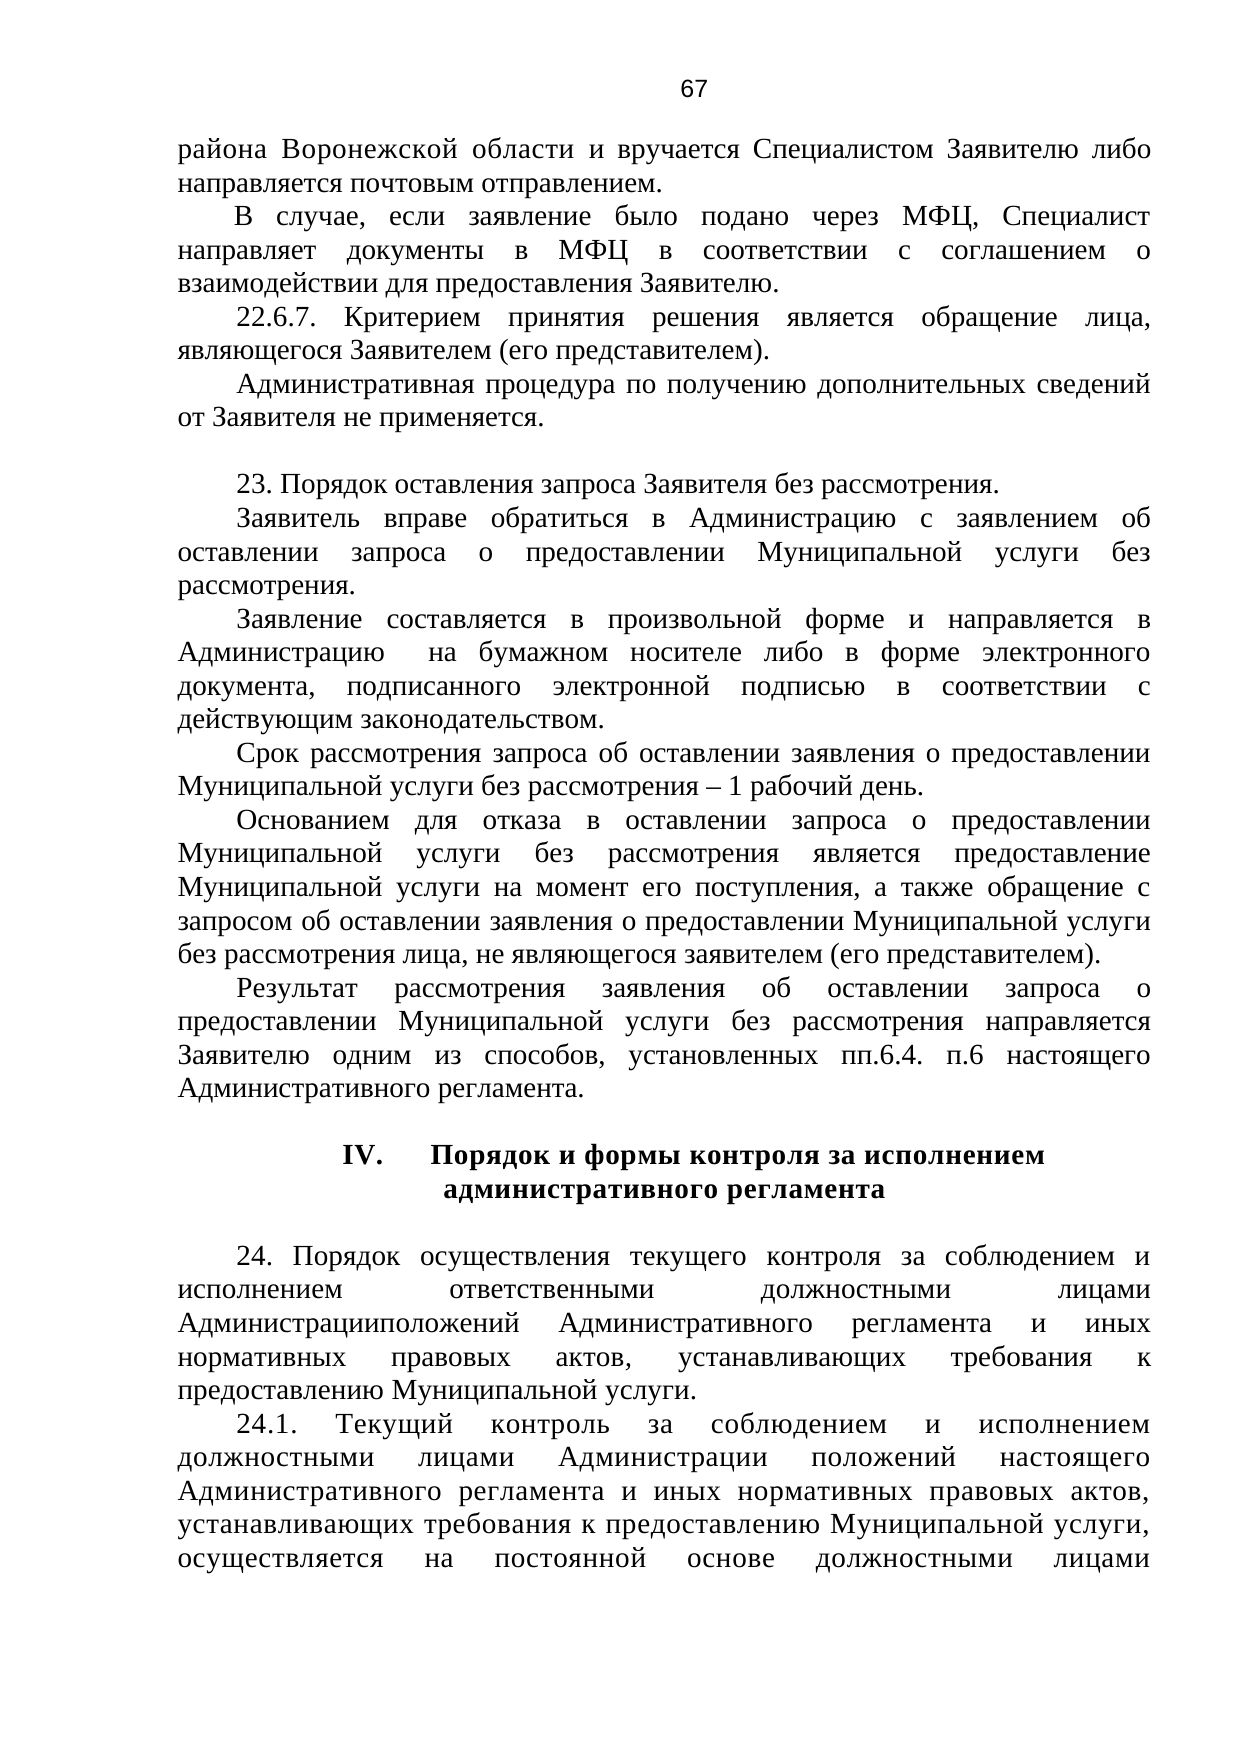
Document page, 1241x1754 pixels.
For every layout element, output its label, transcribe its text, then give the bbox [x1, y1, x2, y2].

text Заявитель вправе обратиться в Администрацию с заявлением об оставлении запроса о предоставлении Муниципальной услуги без рассмотрения. [177, 500, 1152, 601]
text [177, 131, 1152, 198]
text В случае, если заявление было подано через МФЦ, Специалист направляет документы в МФЦ в соответствии с соглашением о взаимодействии для предоставления Заявителю. [177, 198, 1152, 299]
text Срок рассмотрения запроса об оставлении заявления о предоставлении Муниципальной услуги без рассмотрения – 1 рабочий день. [177, 735, 1152, 802]
text 24. Порядок осуществления текущего контроля за соблюдением и исполнением ответственными должностными лицами Администрацииположений Административного регламента и иных нормативных правовых актов, устанавливающих требования к предоставлению Муниципальной услуги. [177, 1238, 1152, 1406]
text Результат рассмотрения заявления об оставлении запроса о предоставлении Муниципальной услуги без рассмотрения направляется Заявителю одним из способов, установленных пп.6.4. п.6 настоящего Административного регламента. [177, 970, 1152, 1104]
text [177, 1406, 1152, 1573]
list Порядок и формы контроля за исполнением административного регламента [177, 1137, 1152, 1204]
text Основанием для отказа в оставлении запроса о предоставлении Муниципальной услуги без рассмотрения является предоставление Муниципальной услуги на момент его поступления, а также обращение с запросом об оставлении заявления о предоставлении Муниципальной услуги без рассмотрения лица, не являющегося заявителем (его представителем). [177, 802, 1152, 970]
text 22.6.7. Критерием принятия решения является обращение лица, являющегося Заявителем (его представителем). [177, 299, 1152, 366]
text Административная процедура по получению дополнительных сведений от Заявителя не применяется. [177, 366, 1152, 433]
text 23. Порядок оставления запроса Заявителя без рассмотрения. [177, 467, 1152, 500]
text Заявление составляется в произвольной форме и направляется в Администрацию на бумажном носителе либо в форме электронного документа, подписанного электронной подписью в соответствии с действующим законодательством. [177, 601, 1152, 735]
